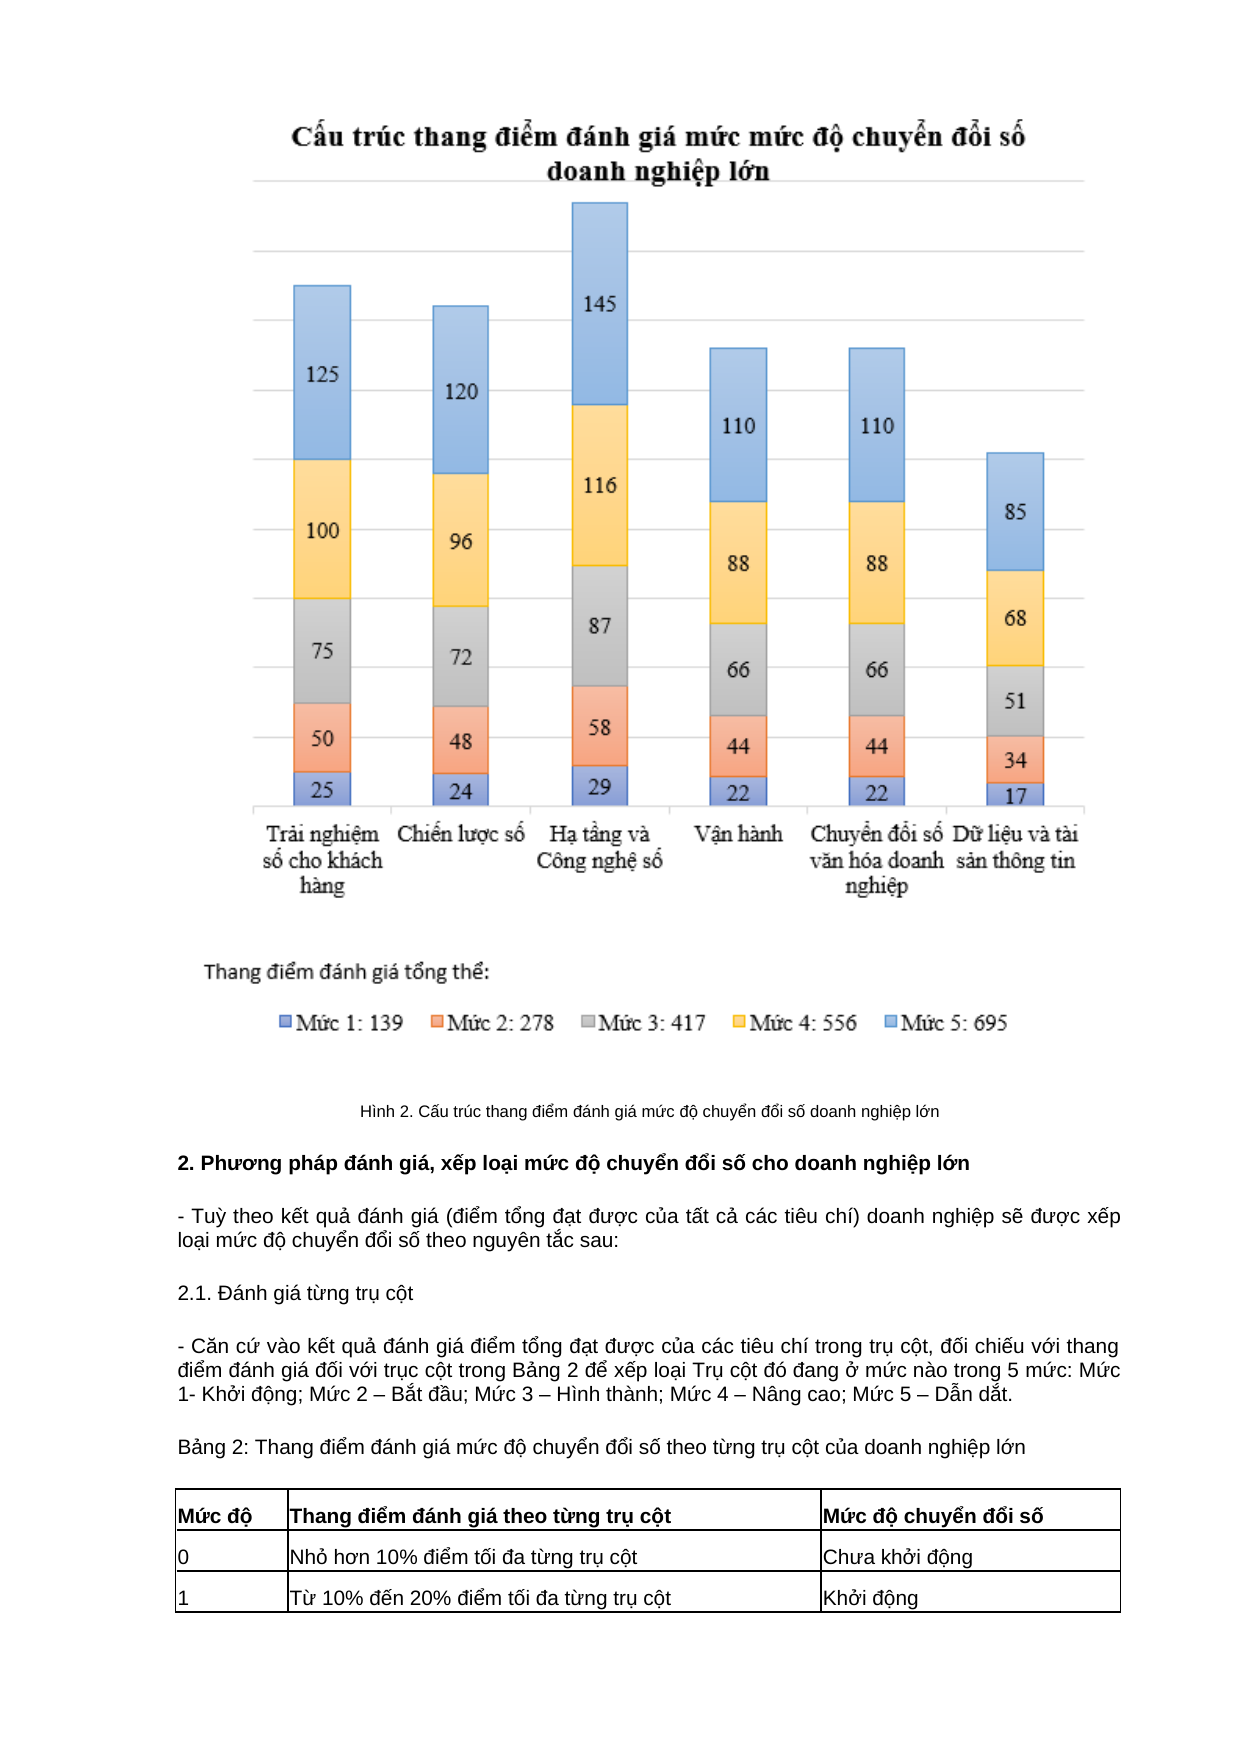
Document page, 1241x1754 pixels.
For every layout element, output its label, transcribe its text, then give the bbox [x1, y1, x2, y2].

table_cell Khởi động [822, 1572, 1120, 1611]
table_cell 1 [176, 1571, 287, 1611]
table_cell Từ 10% đến 20% điểm tối đa từng trụ cột [289, 1572, 820, 1611]
table_header Mức độ [176, 1490, 287, 1529]
text 2.1. Đánh giá từng trụ cột [177, 1281, 1122, 1304]
text Hình 2. Cấu trúc thang điểm đánh giá mức độ chuyển đổi số doanh nghiệp lớn [177, 1102, 1122, 1121]
table_cell 0 [176, 1530, 287, 1570]
text Bảng 2: Thang điểm đánh giá mức độ chuyển đổi số theo từng trụ cột của doanh nghiệp lớn [177, 1435, 1122, 1459]
text 2. Phương pháp đánh giá, xếp loại mức độ chuyển đổi số cho doanh nghiệp lớn [177, 1150, 1122, 1174]
text - Căn cứ vào kết quả đánh giá điểm tổng đạt được của các tiêu chí trong trụ cột, đối chiếu với thang điểm đánh giá đối với trục cột trong Bảng 2 để xếp loại Trụ cột đó đang ở mức nào trong 5 mức: Mức 1- Khởi động; Mức 2 – Bắt đầu; Mức 3 – Hình thành; Mức 4 – Nâng cao; Mức 5 – Dẫn dắt. [177, 1334, 1122, 1406]
table_cell Nhỏ hơn 10% điểm tối đa từng trụ cột [289, 1531, 820, 1570]
table_header Mức độ chuyển đổi số [822, 1490, 1120, 1529]
picture [195, 118, 1104, 1073]
table_cell Chưa khởi động [822, 1531, 1120, 1570]
table_header Thang điểm đánh giá theo từng trụ cột [289, 1490, 820, 1529]
text - Tuỳ theo kết quả đánh giá (điểm tổng đạt được của tất cả các tiêu chí) doanh nghiệp sẽ được xếp loại mức độ chuyển đổi số theo nguyên tắc sau: [177, 1203, 1122, 1251]
